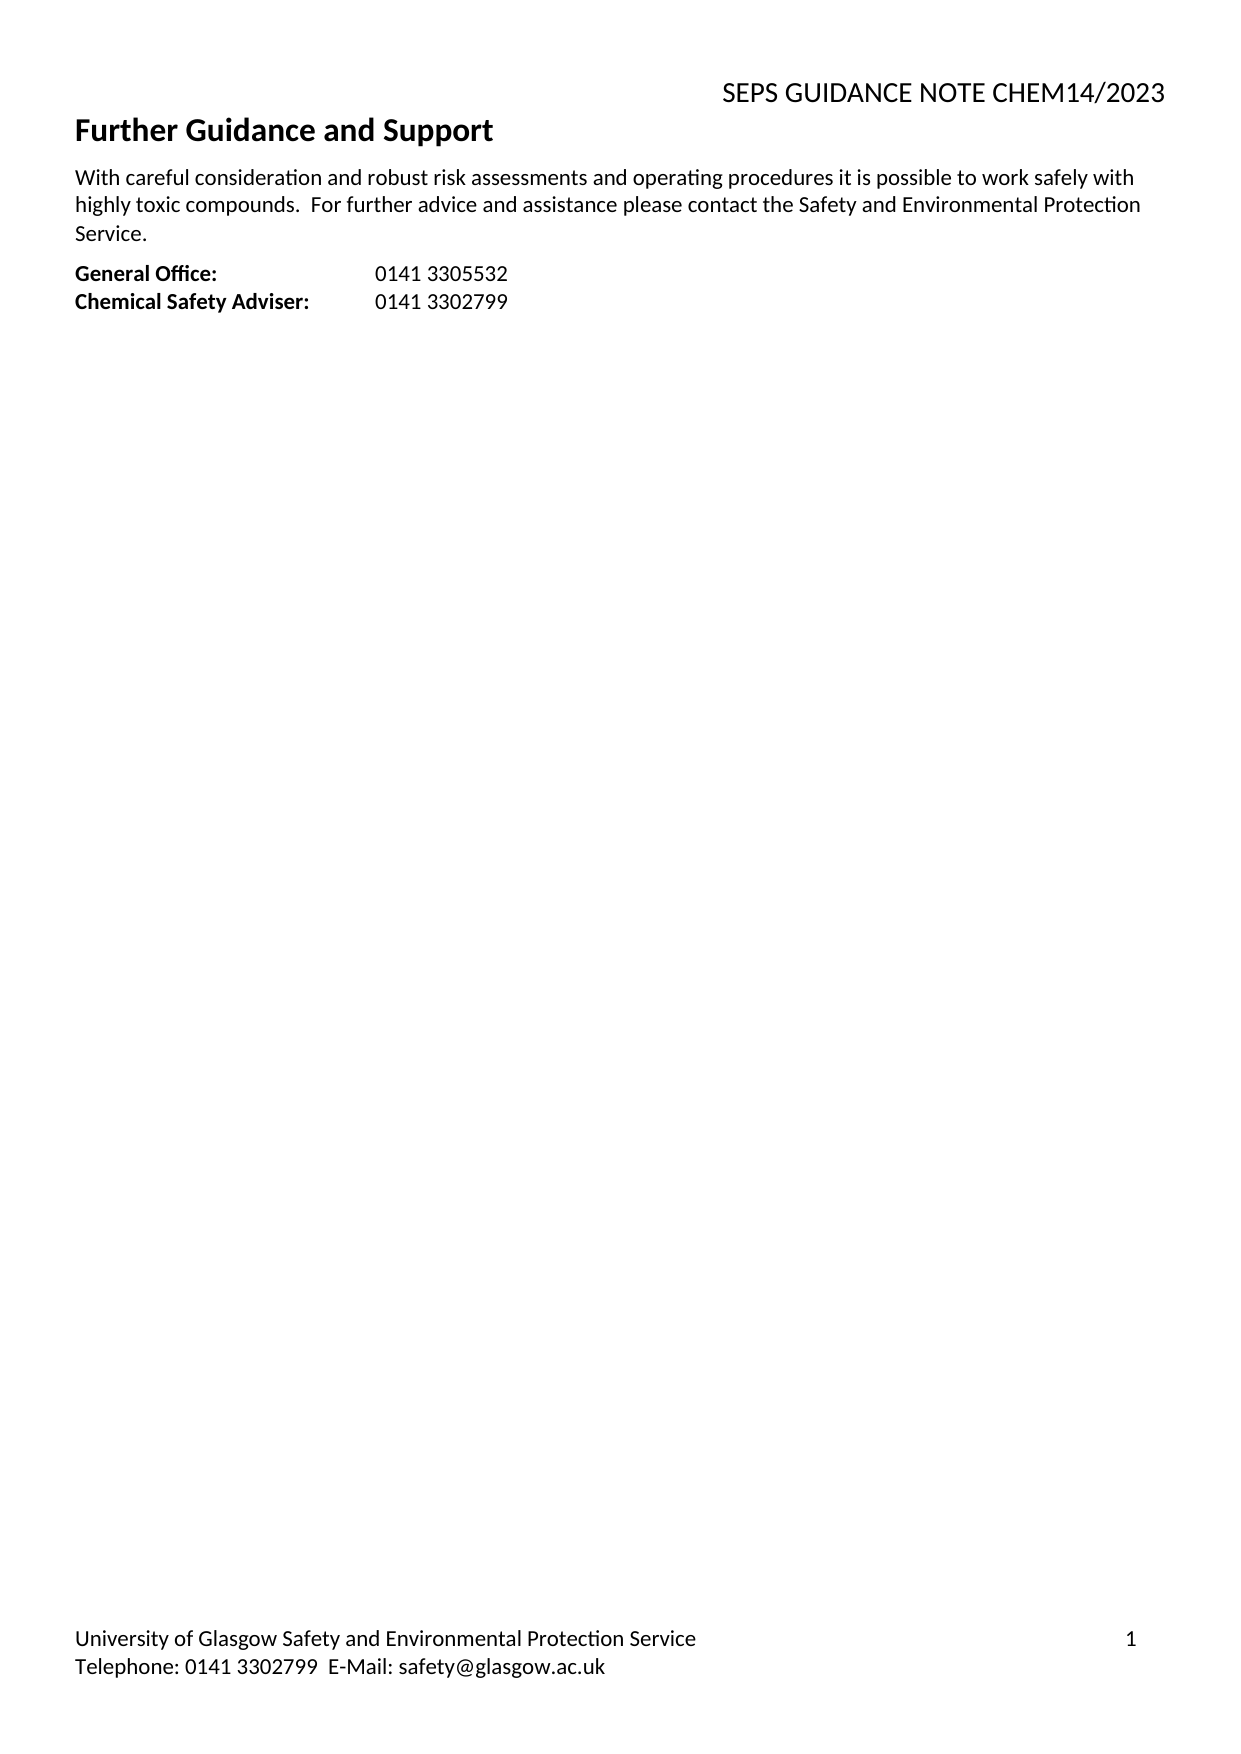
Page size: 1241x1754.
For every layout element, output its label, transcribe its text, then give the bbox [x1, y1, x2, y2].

text Further Guidance and Support [75, 109, 1165, 150]
text Chemical Safety Adviser: 0141 3302799 [75, 287, 1165, 315]
text With careful consideration and robust risk assessments and operating procedures it is possible to work safely with highly toxic compounds. For further advice and assistance please contact the Safety and Environmental Protection Service. [75, 163, 1165, 247]
text General Office: 0141 3305532 [75, 259, 1165, 287]
